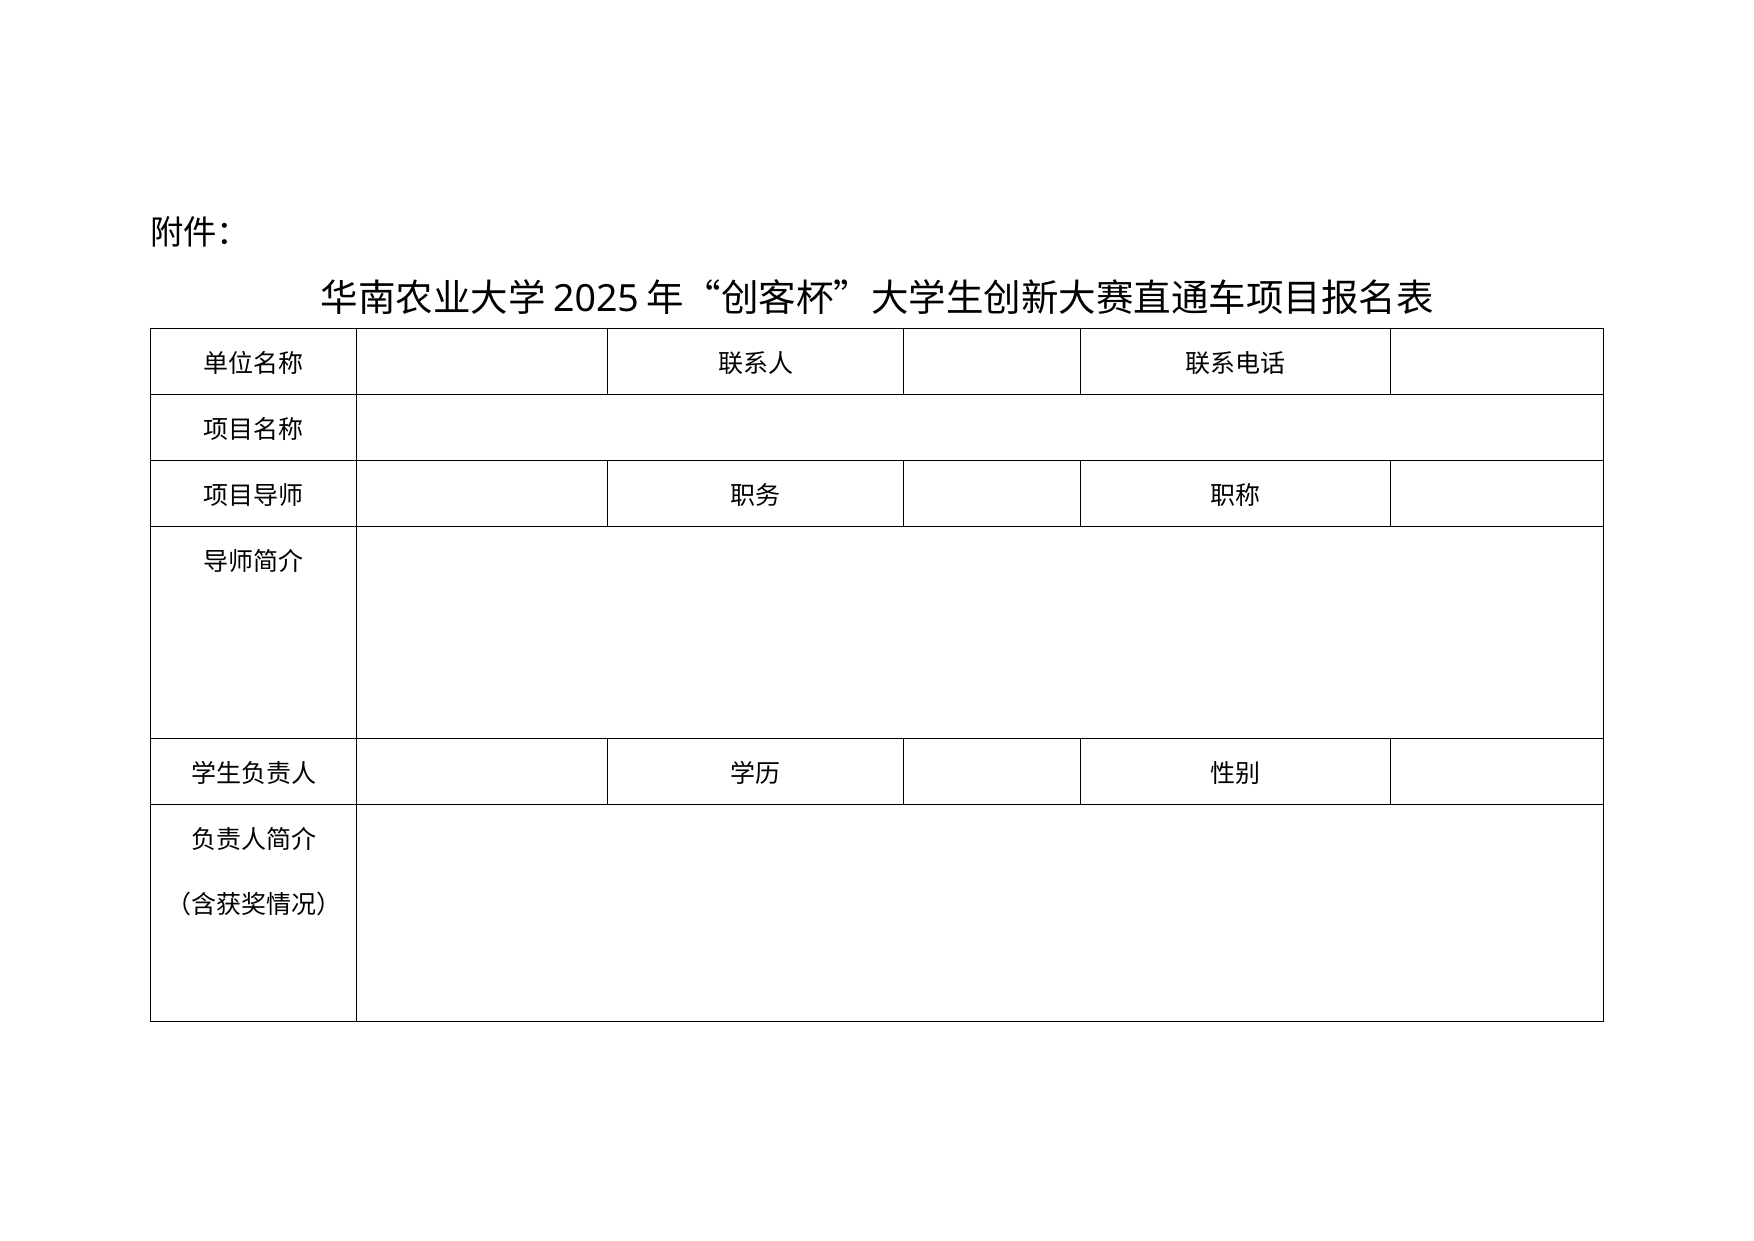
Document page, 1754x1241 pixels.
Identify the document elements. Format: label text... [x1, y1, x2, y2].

table_header 单位名称 [151, 329, 356, 394]
table_cell 性别 [1081, 739, 1390, 804]
table_cell 职务 [608, 461, 903, 526]
table_cell 项目导师 [151, 461, 356, 526]
table_cell [904, 739, 1080, 804]
table_cell 项目名称 [151, 395, 356, 460]
table_cell [904, 461, 1080, 526]
table_header [357, 329, 607, 394]
table_cell 学历 [608, 739, 903, 804]
table_cell [357, 395, 1603, 460]
table_header [1391, 329, 1603, 394]
table_cell 负责人简介 （含获奖情况） [151, 805, 356, 1021]
table_cell [1391, 739, 1603, 804]
table_header [904, 329, 1080, 394]
table_cell [1391, 461, 1603, 526]
table_cell 导师简介 [151, 527, 356, 738]
table_cell [357, 739, 607, 804]
text 华南农业大学2025年“创客杯”大学生创新大赛直通车项目报名表 [150, 263, 1604, 328]
text 附件： [150, 198, 1604, 263]
table_cell [357, 527, 1603, 738]
table_cell 学生负责人 [151, 739, 356, 804]
table_cell [357, 805, 1603, 1021]
table_header 联系电话 [1081, 329, 1390, 394]
table_cell 职称 [1081, 461, 1390, 526]
table_cell [357, 461, 607, 526]
table_header 联系人 [608, 329, 903, 394]
